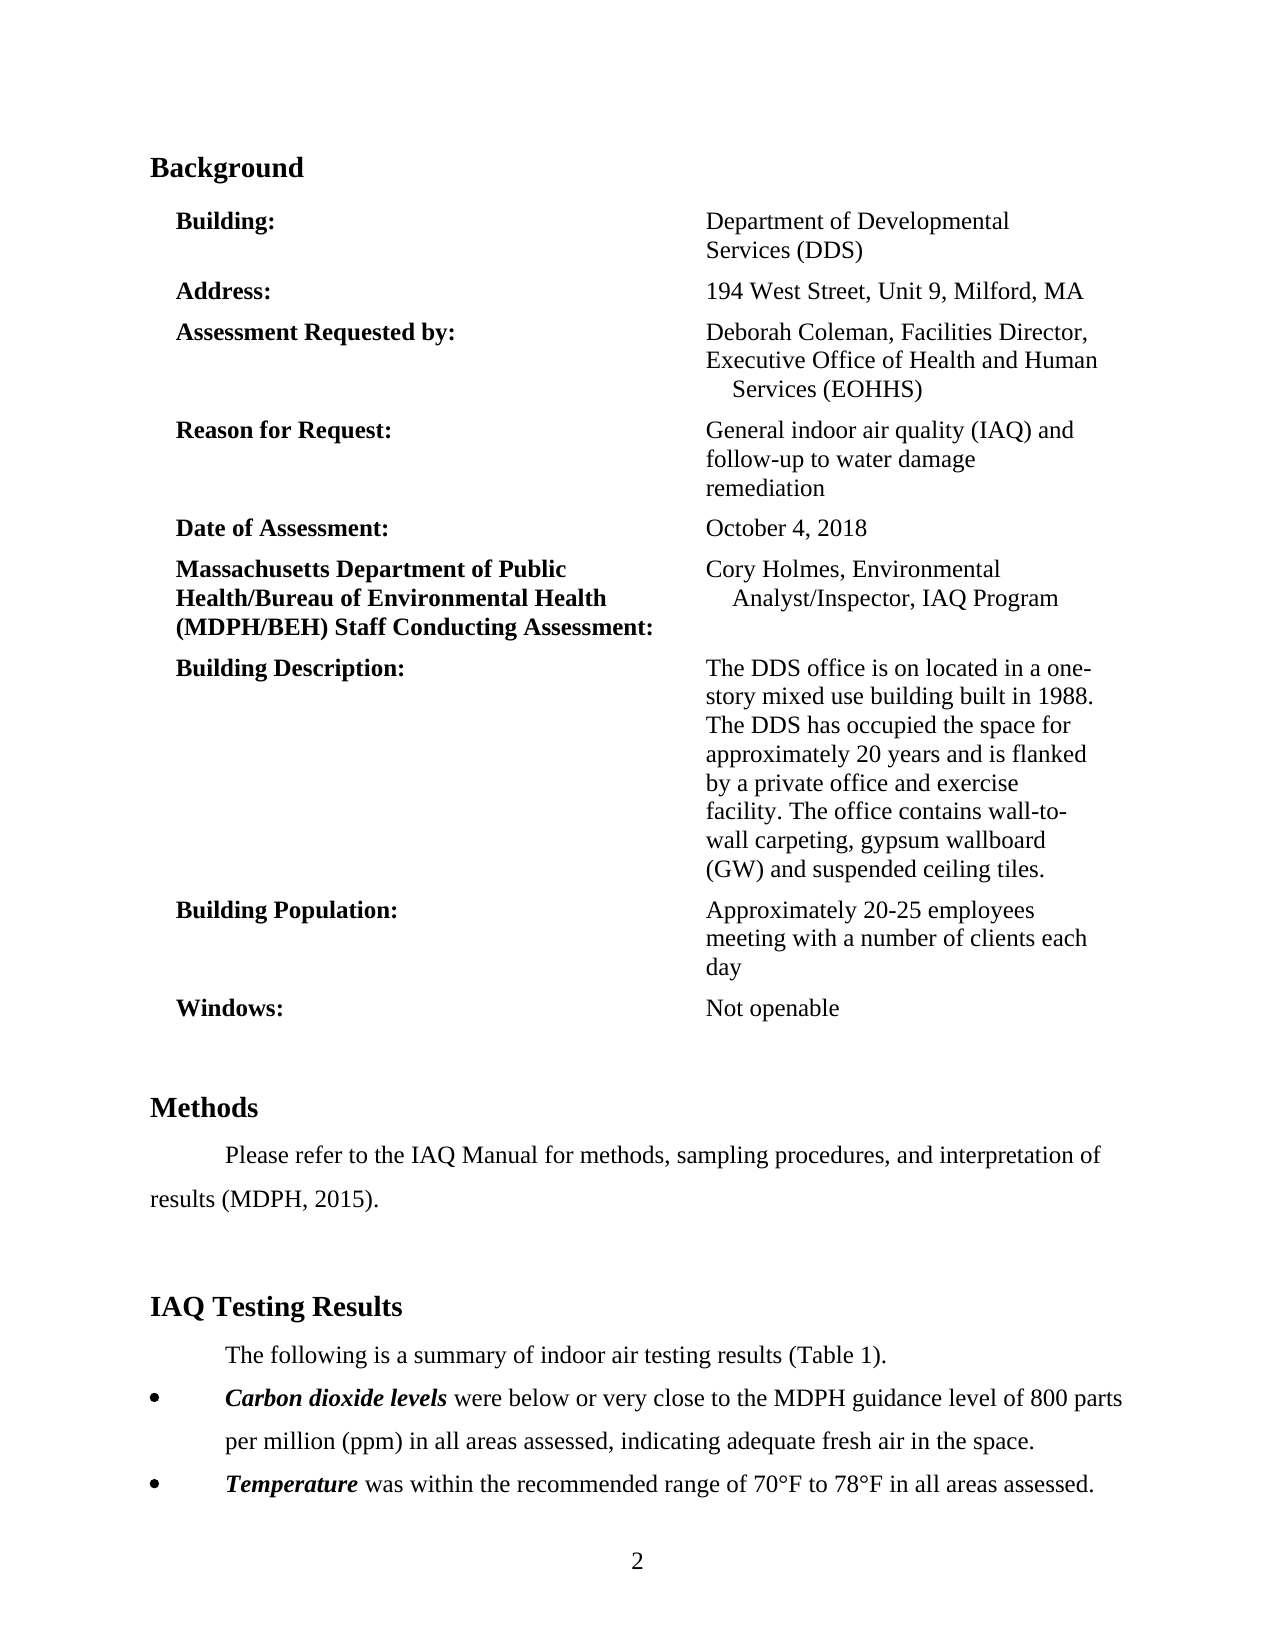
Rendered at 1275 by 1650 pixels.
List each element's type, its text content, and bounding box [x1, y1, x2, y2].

table_cell Deborah Coleman, Facilities Director, Executive Office of Health and Human Services (EOHHS) [694, 311, 1111, 409]
table_cell Building Description: [164, 647, 694, 889]
table_cell Massachusetts Department of Public Health/Bureau of Environmental Health (MDPH/BEH) Staff Conducting Assessment: [164, 548, 694, 647]
table_cell Windows: [164, 987, 694, 1028]
table_cell Reason for Request: [164, 409, 694, 507]
table_cell Date of Assessment: [164, 508, 694, 548]
table_cell Approximately 20-25 employees meeting with a number of clients each day [694, 889, 1111, 987]
list Temperature was within the recommended range of 70°F to 78°F in all areas assessed. [150, 1469, 1125, 1498]
table_header Department of Developmental Services (DDS) [694, 200, 1111, 270]
table_cell October 4, 2018 [694, 508, 1111, 548]
text The following is a summary of indoor air testing results (Table 1). [150, 1340, 1125, 1368]
subtitle Methods [150, 1090, 1125, 1124]
table_cell Building Population: [164, 889, 694, 987]
table_cell 194 West Street, Unit 9, Milford, MA [694, 270, 1111, 311]
text Please refer to the IAQ Manual for methods, sampling procedures, and interpretation of results (MDPH, 2015). [150, 1141, 1125, 1212]
table_cell General indoor air quality (IAQ) and follow-up to water damage remediation [694, 409, 1111, 507]
table_cell Assessment Requested by: [164, 311, 694, 409]
table_cell Cory Holmes, Environmental Analyst/Inspector, IAQ Program [694, 548, 1111, 647]
table_cell The DDS office is on located in a one-story mixed use building built in 1988. The DDS has occupied the space for approximately 20 years and is flanked by a private office and exercise facility. The office contains wall-to-wall carpeting, gypsum wallboard (GW) and suspended ceiling tiles. [694, 647, 1111, 889]
table_header Building: [164, 200, 694, 270]
subtitle Background [150, 150, 1125, 183]
list Carbon dioxide levels were below or very close to the MDPH guidance level of 800 parts per million (ppm) in all areas assessed, indicating adequate fresh air in the space. [150, 1383, 1125, 1455]
table_cell Not openable [694, 987, 1111, 1028]
subtitle IAQ Testing Results [150, 1289, 1125, 1323]
table_cell Address: [164, 270, 694, 311]
